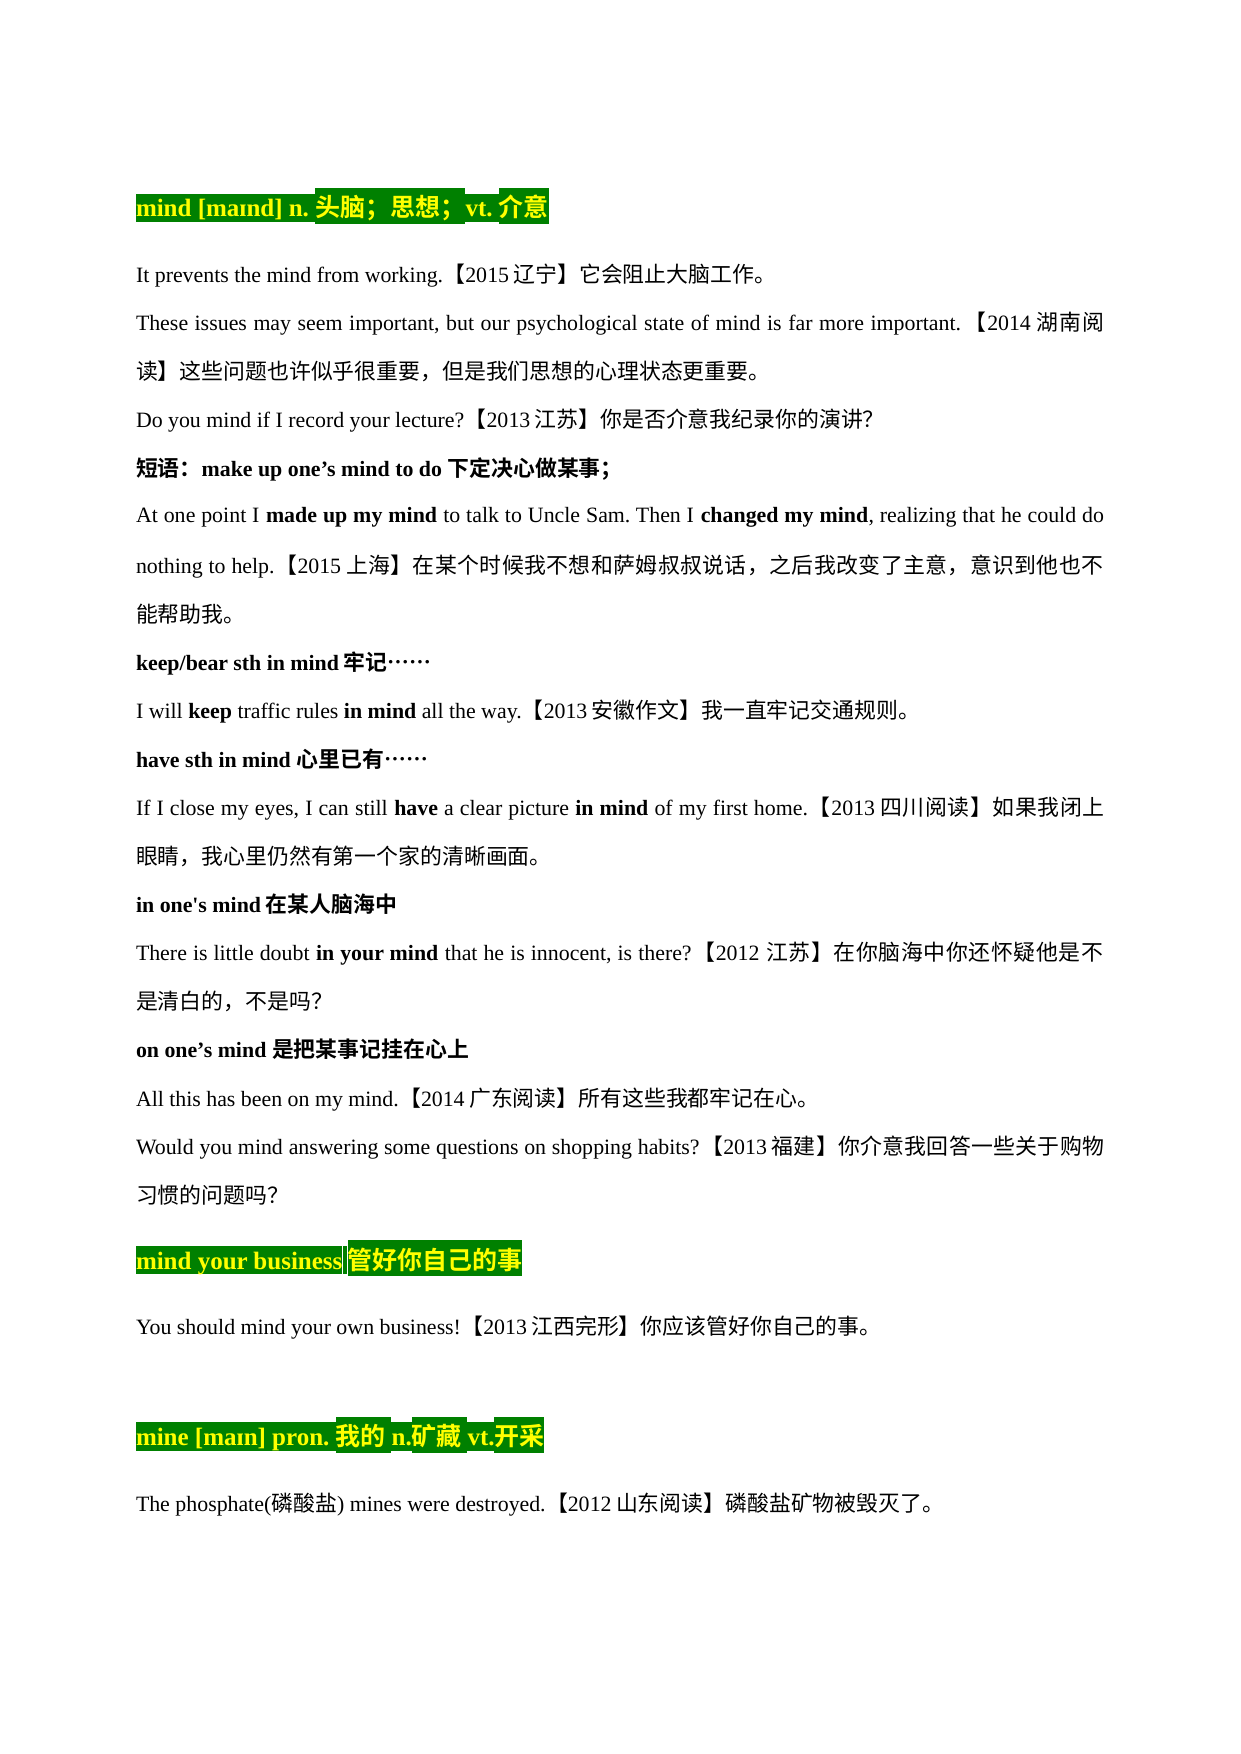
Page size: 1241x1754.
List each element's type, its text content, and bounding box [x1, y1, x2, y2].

text 短语：make up one’s mind to do 下定决心做某事； [136, 450, 1104, 483]
text have sth in mind 心里已有…… [136, 741, 1104, 774]
text mine [maɪn] pron. 我的 n.矿藏 vt.开采 [136, 1402, 1104, 1467]
text There is little doubt in your mind that he is innocent, is there?【2012 江苏】在你脑海中你还怀疑他是不是清白的，不是吗？ [136, 935, 1104, 1016]
text The phosphate(磷酸盐) mines were destroyed.【2012山东阅读】磷酸盐矿物被毁灭了。 [136, 1485, 1104, 1518]
text Would you mind answering some questions on shopping habits?【2013福建】你介意我回答一些关于购物习惯的问题吗？ [136, 1129, 1104, 1210]
text I will keep traffic rules in mind all the way.【2013安徽作文】我一直牢记交通规则。 [136, 693, 1104, 725]
text mind your business管好你自己的事 [136, 1226, 1104, 1291]
text These issues may seem important, but our psychological state of mind is far more important.【2014湖南阅读】这些问题也许似乎很重要，但是我们思想的心理状态更重要。 [136, 305, 1104, 386]
text You should mind your own business!【2013江西完形】你应该管好你自己的事。 [136, 1309, 1104, 1341]
text If I close my eyes, I can still have a clear picture in mind of my first home.【2013四川阅读】如果我闭上眼睛，我心里仍然有第一个家的清晰画面。 [136, 789, 1104, 871]
text keep/bear sth in mind牢记…… [136, 644, 1104, 677]
text At one point I made up my mind to talk to Uncle Sam. Then I changed my mind, realizing that he could do nothing to help.【2015上海】在某个时候我不想和萨姆叔叔说话，之后我改变了主意，意识到他也不能帮助我。 [136, 499, 1104, 629]
text on one’s mind 是把某事记挂在心上 [136, 1032, 1104, 1064]
text All this has been on my mind.【2014广东阅读】所有这些我都牢记在心。 [136, 1080, 1104, 1113]
text in one's mind在某人脑海中 [136, 887, 1104, 919]
text It prevents the mind from working.【2015辽宁】它会阻止大脑工作。 [136, 257, 1104, 289]
text mind [maɪnd] n. 头脑；思想；vt. 介意 [136, 173, 1104, 238]
text Do you mind if I record your lecture?【2013江苏】你是否介意我纪录你的演讲？ [136, 402, 1104, 434]
